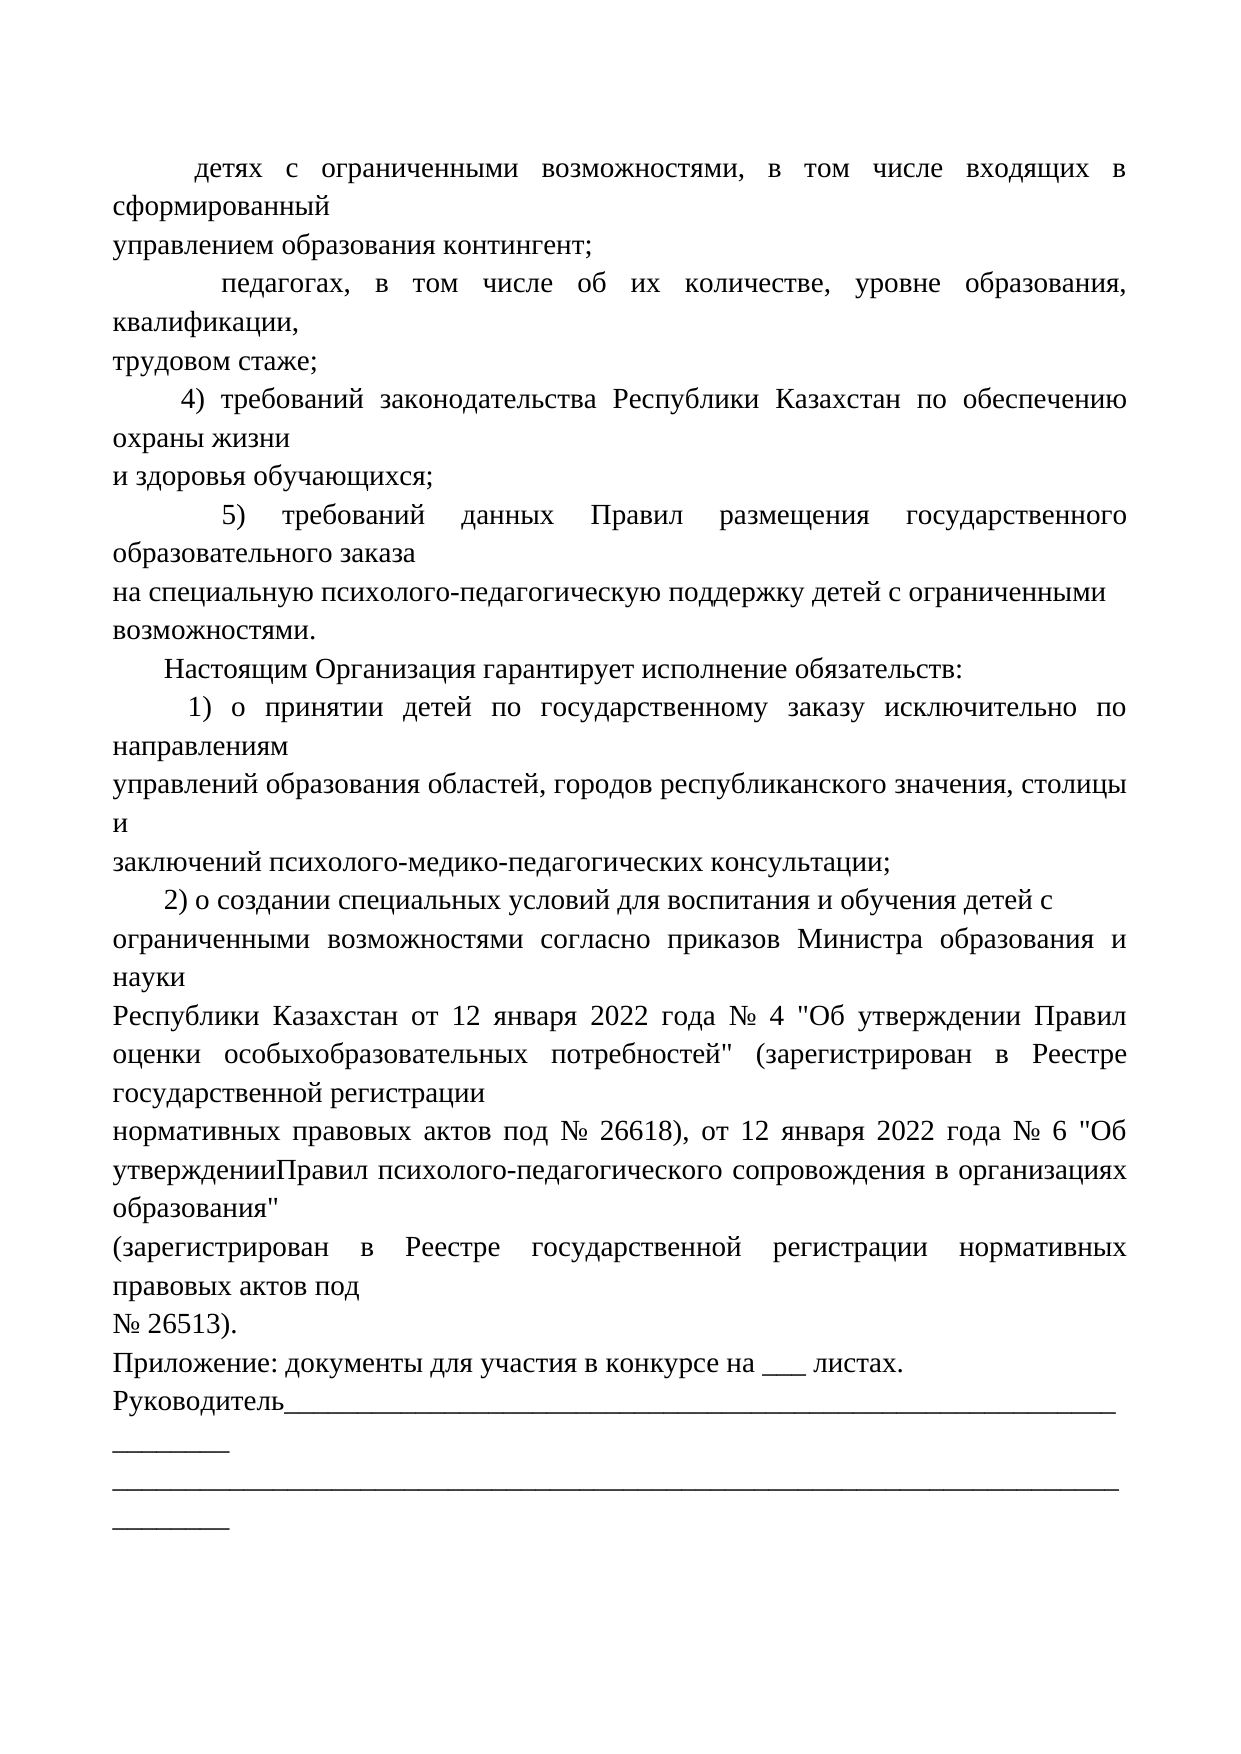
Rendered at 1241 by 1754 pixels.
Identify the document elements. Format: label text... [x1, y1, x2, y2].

text заключений психолого-медико-педагогических консультации; [112, 844, 1128, 877]
text ограниченными возможностями согласно приказов Министра образования и науки [112, 921, 1128, 993]
text возможностями. [112, 612, 1128, 646]
text управлением образования контингент; [112, 227, 1128, 261]
text трудовом стаже; [112, 343, 1128, 376]
text Настоящим Организация гарантирует исполнение обязательств: [112, 651, 1128, 684]
text (зарегистрирован в Реестре государственной регистрации нормативных правовых актов под [112, 1229, 1128, 1301]
text на специальную психолого-педагогическую поддержку детей с ограниченными [112, 574, 1128, 607]
text детях с ограниченными возможностями, в том числе входящих в сформированный [112, 150, 1128, 222]
text _____________________________________________________________________________ [112, 1460, 1128, 1532]
text 5) требований данных Правил размещения государственного образовательного заказа [112, 497, 1128, 569]
text Руководитель_________________________________________________________________ [112, 1383, 1128, 1455]
text № 26513). [112, 1306, 1128, 1340]
text 4) требований законодательства Республики Казахстан по обеспечению охраны жизни [112, 381, 1128, 453]
text и здоровья обучающихся; [112, 458, 1128, 492]
text Республики Казахстан от 12 января 2022 года № 4 "Об утверждении Правил оценки особыхобразовательных потребностей" (зарегистрирован в Реестре государственной регистрации [112, 998, 1128, 1108]
text Приложение: документы для участия в конкурсе на ___ листах. [112, 1345, 1128, 1378]
text 2) о создании специальных условий для воспитания и обучения детей с [112, 882, 1128, 916]
text нормативных правовых актов под № 26618), от 12 января 2022 года № 6 "Об утвержденииПравил психолого-педагогического сопровождения в организациях образования" [112, 1113, 1128, 1224]
text 1) о принятии детей по государственному заказу исключительно по направлениям [112, 689, 1128, 762]
text управлений образования областей, городов республиканского значения, столицы и [112, 767, 1128, 839]
text педагогах, в том числе об их количестве, уровне образования, квалификации, [112, 266, 1128, 338]
